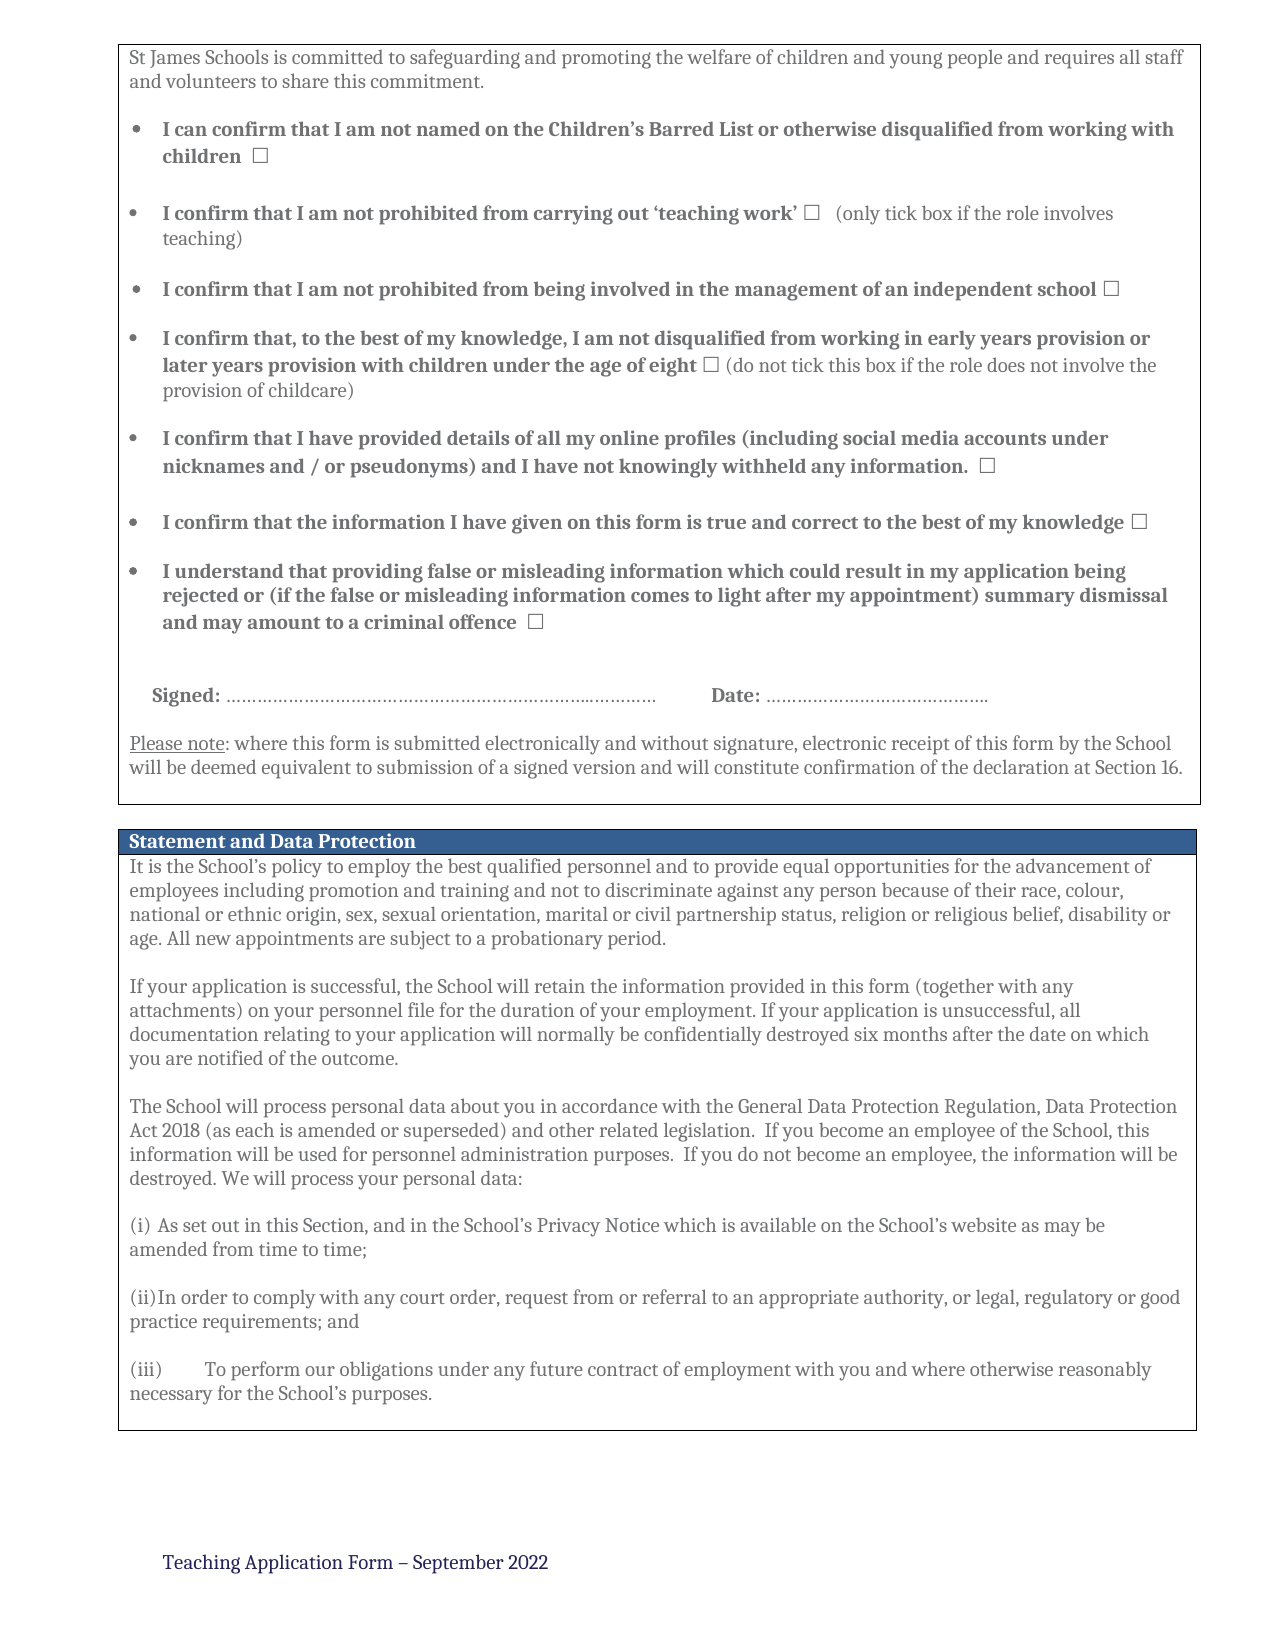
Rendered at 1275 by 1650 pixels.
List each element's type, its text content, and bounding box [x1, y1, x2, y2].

table_header Statement and Data Protection [119, 830, 1196, 854]
table_cell St James Schools is committed to safeguarding and promoting the welfare of children and young people and requires all staff and volunteers to share this commitment. I can confirm that I am not named on the Children’s Barred List or otherwise disqualified from working with children I confirm that I am not prohibited from carrying out ‘teaching work’ (only tick box if the role involves teaching) I confirm that I am not prohibited from being involved in the management of an independent school I confirm that, to the best of my knowledge, I am not disqualified from working in early years provision or later years provision with children under the age of eight (do not tick this box if the role does not involve the provision of childcare) I confirm that I have provided details of all my online profiles (including social media accounts under nicknames and / or pseudonyms) and I have not knowingly withheld any information. I confirm that the information I have given on this form is true and correct to the best of my knowledge I understand that providing false or misleading information which could result in my application being rejected or (if the false or misleading information comes to light after my appointment) summary dismissal and may amount to a criminal offence Signed: ……………………………………………………………..………… Date: ……………………………………. Please note: where this form is submitted electronically and without signature, electronic receipt of this form by the School will be deemed equivalent to submission of a signed version and will constitute confirmation of the declaration at Section 16. [119, 45, 1200, 804]
table_cell It is the School’s policy to employ the best qualified personnel and to provide equal opportunities for the advancement of employees including promotion and training and not to discriminate against any person because of their race, colour, national or ethnic origin, sex, sexual orientation, marital or civil partnership status, religion or religious belief, disability or age. All new appointments are subject to a probationary period. If your application is successful, the School will retain the information provided in this form (together with any attachments) on your personnel file for the duration of your employment. If your application is unsuccessful, all documentation relating to your application will normally be confidentially destroyed six months after the date on which you are notified of the outcome. The School will process personal data about you in accordance with the General Data Protection Regulation, Data Protection Act 2018 (as each is amended or superseded) and other related legislation. If you become an employee of the School, this information will be used for personnel administration purposes. If you do not become an employee, the information will be destroyed. We will process your personal data: (i) As set out in this Section, and in the School’s Privacy Notice which is available on the School’s website as may be amended from time to time; (ii) In order to comply with any court order, request from or referral to an appropriate authority, or legal, regulatory or good practice requirements; and (iii) To perform our obligations under any future contract of employment with you and where otherwise reasonably necessary for the School’s purposes. [119, 855, 1196, 1430]
